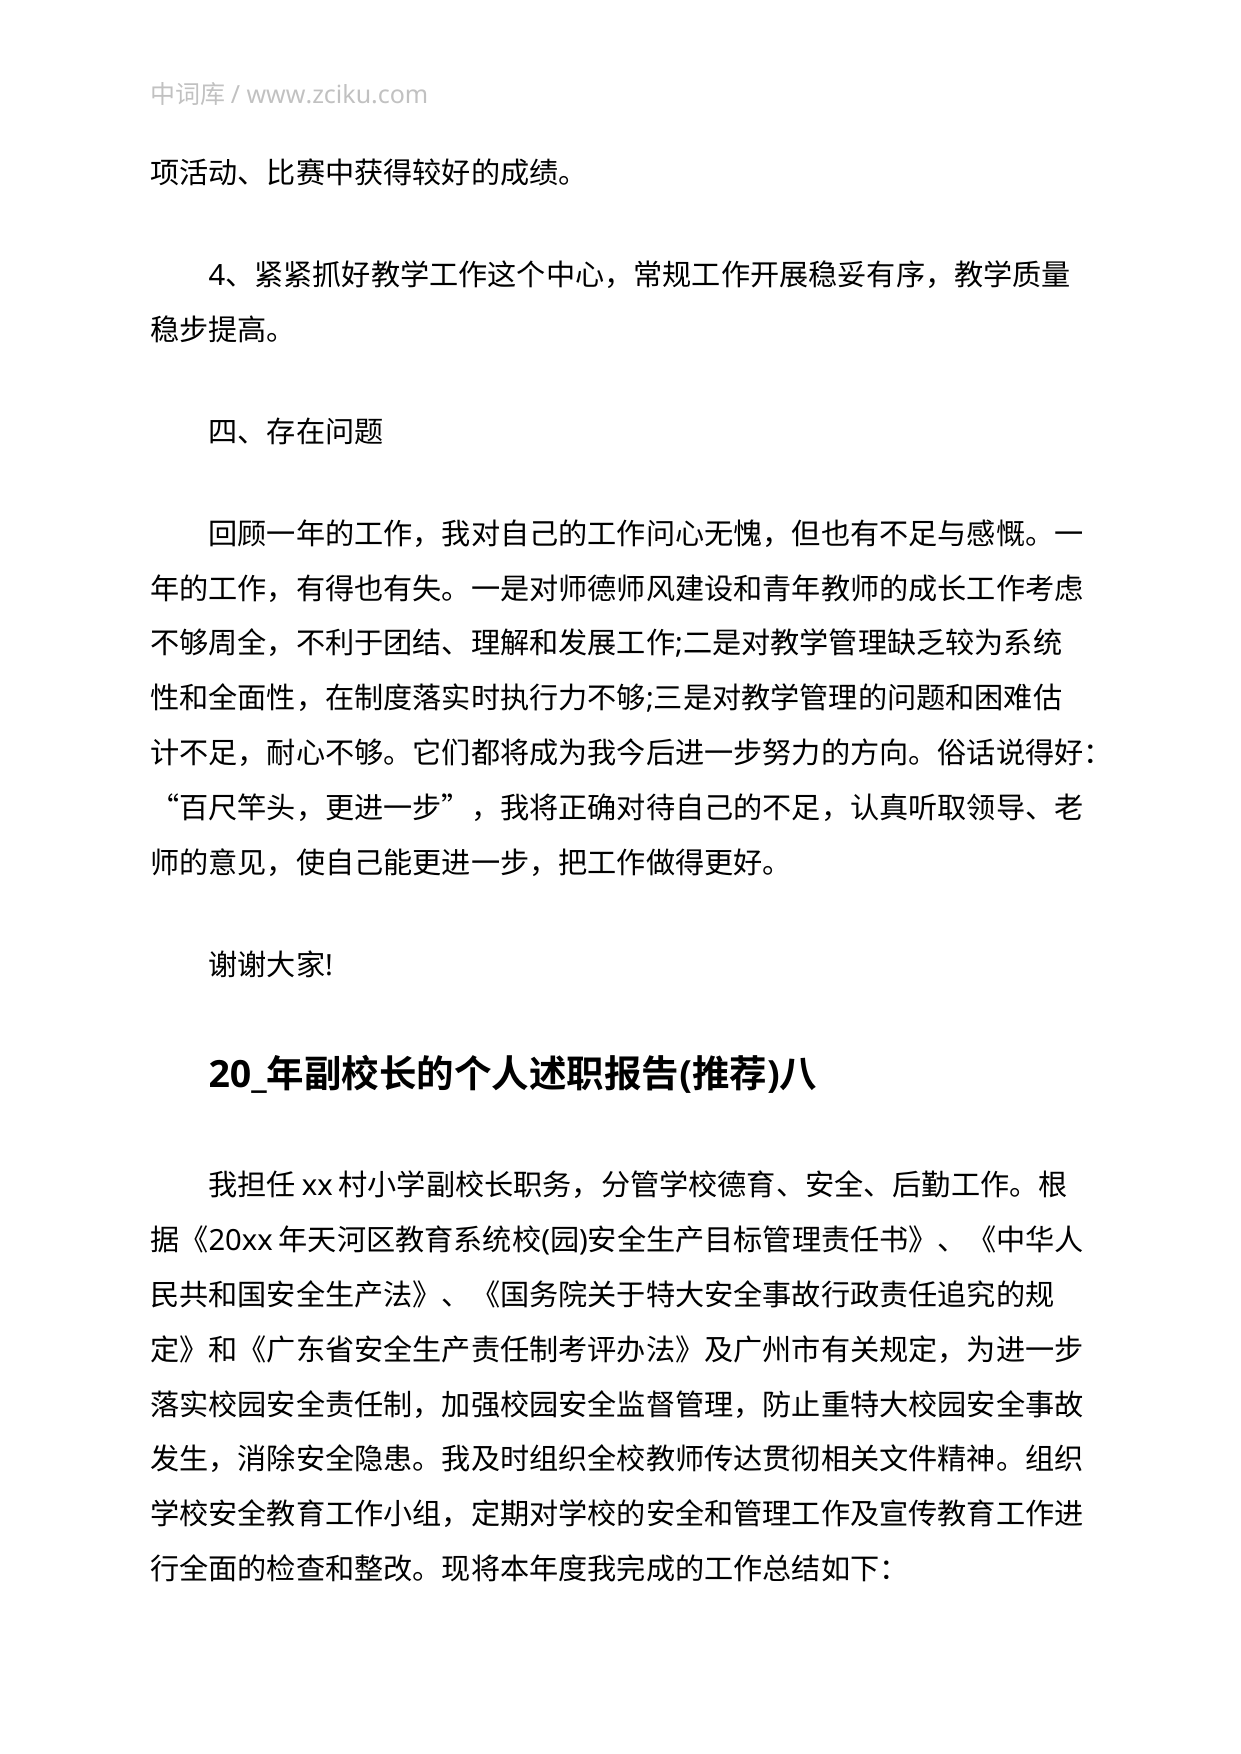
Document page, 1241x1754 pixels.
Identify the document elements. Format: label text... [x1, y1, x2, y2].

text 回顾一年的工作，我对自己的工作问心无愧，但也有不足与感慨。一年的工作，有得也有失。一是对师德师风建设和青年教师的成长工作考虑不够周全，不利于团结、理解和发展工作;二是对教学管理缺乏较为系统性和全面性，在制度落实时执行力不够;三是对教学管理的问题和困难估计不足，耐心不够。它们都将成为我今后进一步努力的方向。俗话说得好：“百尺竿头，更进一步”，我将正确对待自己的不足，认真听取领导、老师的意见，使自己能更进一步，把工作做得更好。 [150, 510, 1090, 882]
text 四、存在问题 [150, 408, 1090, 451]
text 20_年副校长的个人述职报告(推荐)八 [150, 1044, 1090, 1098]
text 谢谢大家! [150, 942, 1090, 984]
text 我担任xx村小学副校长职务，分管学校德育、安全、后勤工作。根据《20xx年天河区教育系统校(园)安全生产目标管理责任书》、《中华人民共和国安全生产法》、《国务院关于特大安全事故行政责任追究的规定》和《广东省安全生产责任制考评办法》及广州市有关规定，为进一步落实校园安全责任制，加强校园安全监督管理，防止重特大校园安全事故发生，消除安全隐患。我及时组织全校教师传达贯彻相关文件精神。组织学校安全教育工作小组，定期对学校的安全和管理工作及宣传教育工作进行全面的检查和整改。现将本年度我完成的工作总结如下： [150, 1161, 1090, 1588]
text 4、紧紧抓好教学工作这个中心，常规工作开展稳妥有序，教学质量稳步提高。 [150, 252, 1090, 349]
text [150, 150, 1090, 192]
